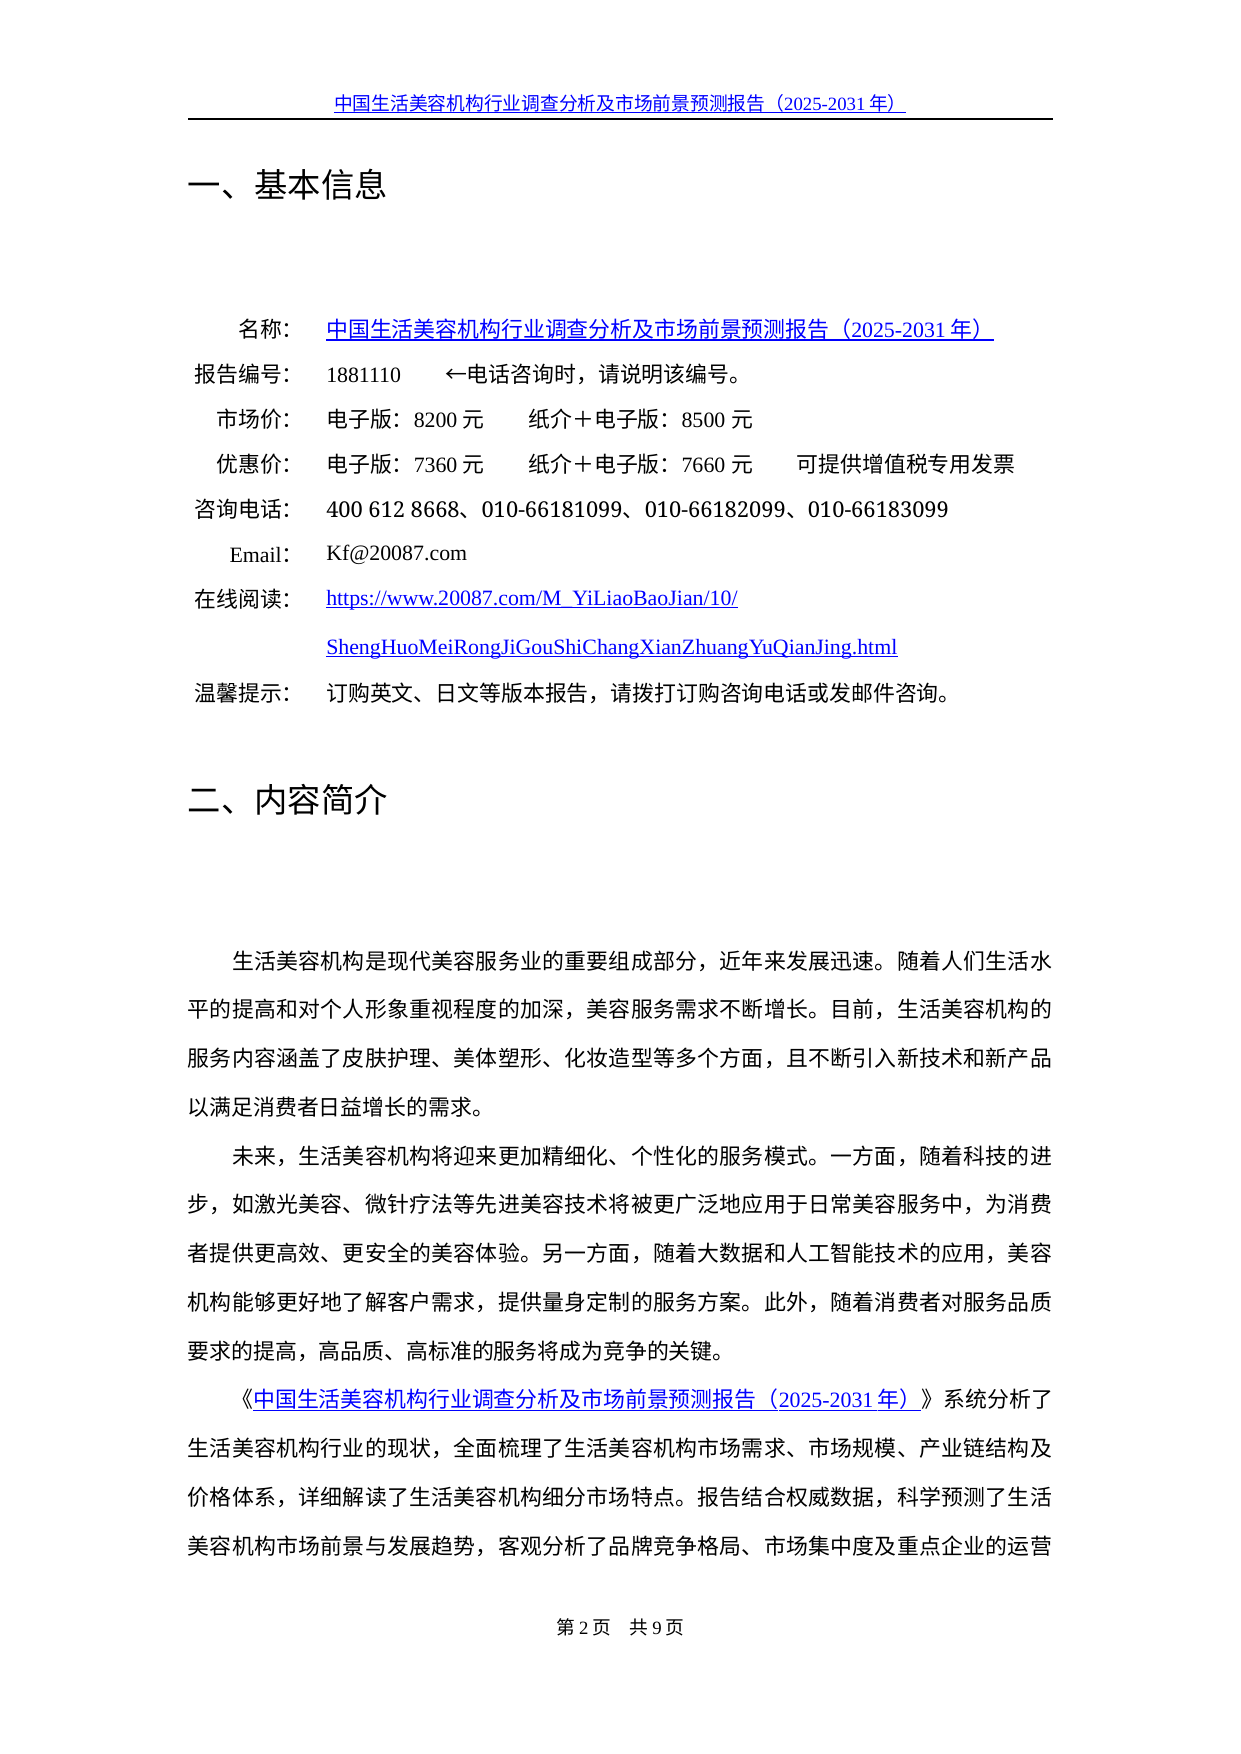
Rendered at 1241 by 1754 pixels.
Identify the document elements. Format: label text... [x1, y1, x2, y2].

table_cell 优惠价： [167, 447, 315, 492]
table_cell 电子版：7360 元 纸介＋电子版：7660 元 可提供增值税专用发票 [315, 447, 1073, 492]
table_header 名称： [167, 312, 315, 357]
table_cell Email： [167, 537, 315, 582]
table_header 中国生活美容机构行业调查分析及市场前景预测报告（2025-2031年） [315, 312, 1073, 357]
table_cell 400 612 8668、010-66181099、010-66182099、010-66183099 [315, 492, 1073, 537]
table_cell 咨询电话： [167, 492, 315, 537]
table_cell [315, 582, 1073, 675]
title 二、内容简介 [187, 766, 1053, 831]
table_cell 1881110 ←电话咨询时，请说明该编号。 [315, 357, 1073, 402]
table_cell 电子版：8200 元 纸介＋电子版：8500 元 [315, 402, 1073, 447]
title 一、基本信息 [187, 150, 1053, 215]
table_cell 市场价： [167, 402, 315, 447]
table_cell 报告编号： [167, 357, 315, 402]
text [187, 943, 1053, 1561]
table_cell Kf@20087.com [315, 537, 1073, 582]
table_cell 在线阅读： [167, 582, 315, 675]
table_cell 订购英文、日文等版本报告，请拨打订购咨询电话或发邮件咨询。 [315, 675, 1073, 720]
table_cell 温馨提示： [167, 675, 315, 720]
